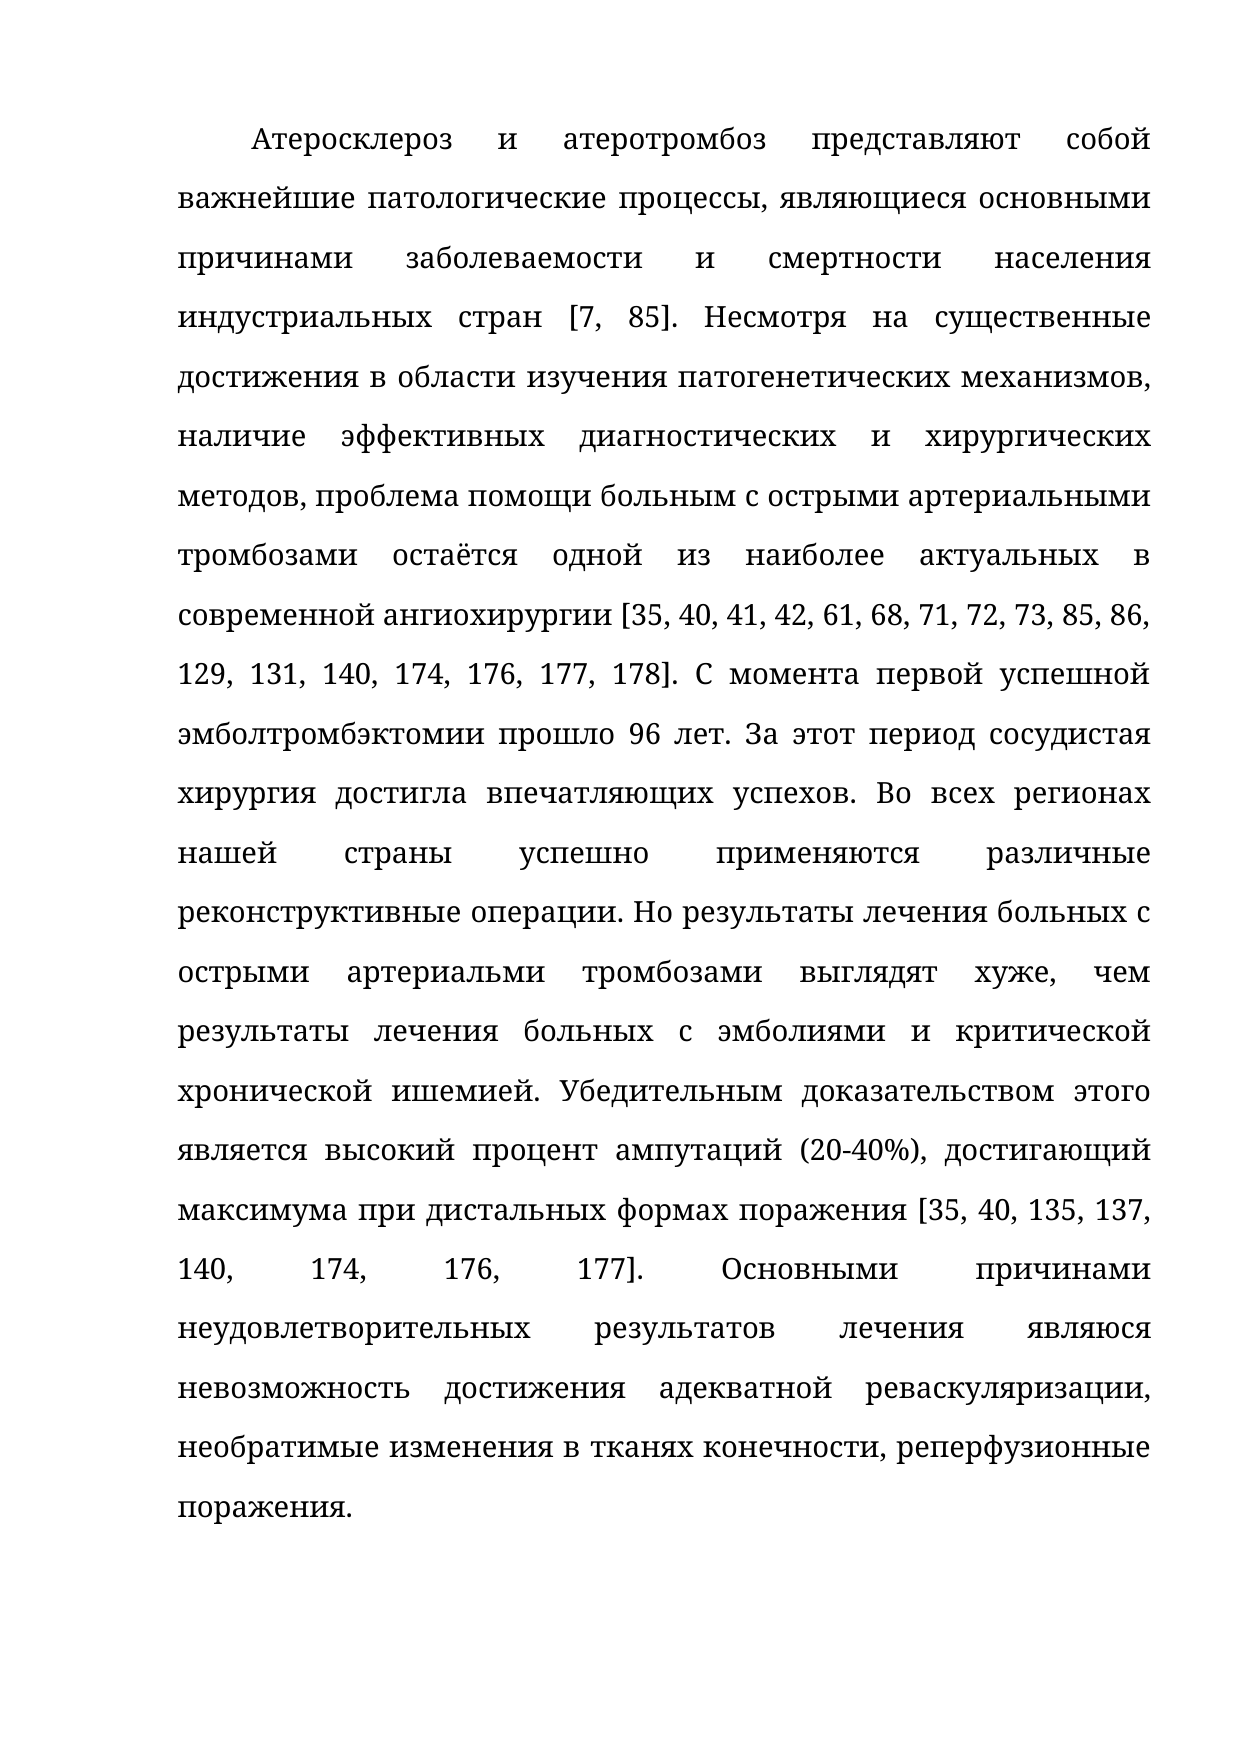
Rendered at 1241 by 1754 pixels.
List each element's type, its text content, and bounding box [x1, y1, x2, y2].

text Атеросклероз и атеротромбоз представляют собой важнейшие патологические процессы, являющиеся основными причинами заболеваемости и смертности населения индустриальных стран [7, 85]. Несмотря на существенные достижения в области изучения патогенетических механизмов, наличие эффективных диагностических и хирургических методов, проблема помощи больным с острыми артериальными тромбозами остаётся одной из наиболее актуальных в современной ангиохирургии [35, 40, 41, 42, 61, 68, 71, 72, 73, 85, 86, 129, 131, 140, 174, 176, 177, 178]. С момента первой успешной эмболтромбэктомии прошло 96 лет. За этот период сосудистая хирургия достигла впечатляющих успехов. Во всех регионах нашей страны успешно применяются различные реконструктивные операции. Но результаты лечения больных с острыми артериальми тромбозами выглядят хуже, чем результаты лечения больных с эмболиями и критической хронической ишемией. Убедительным доказательством этого является высокий процент ампутаций (20-40%), достигающий максимума при дистальных формах поражения [35, 40, 135, 137, 140, 174, 176, 177]. Основными причинами неудовлетворительных результатов лечения являюся невозможность достижения адекватной реваскуляризации, необратимые изменения в тканях конечности, реперфузионные поражения. [177, 118, 1152, 1526]
